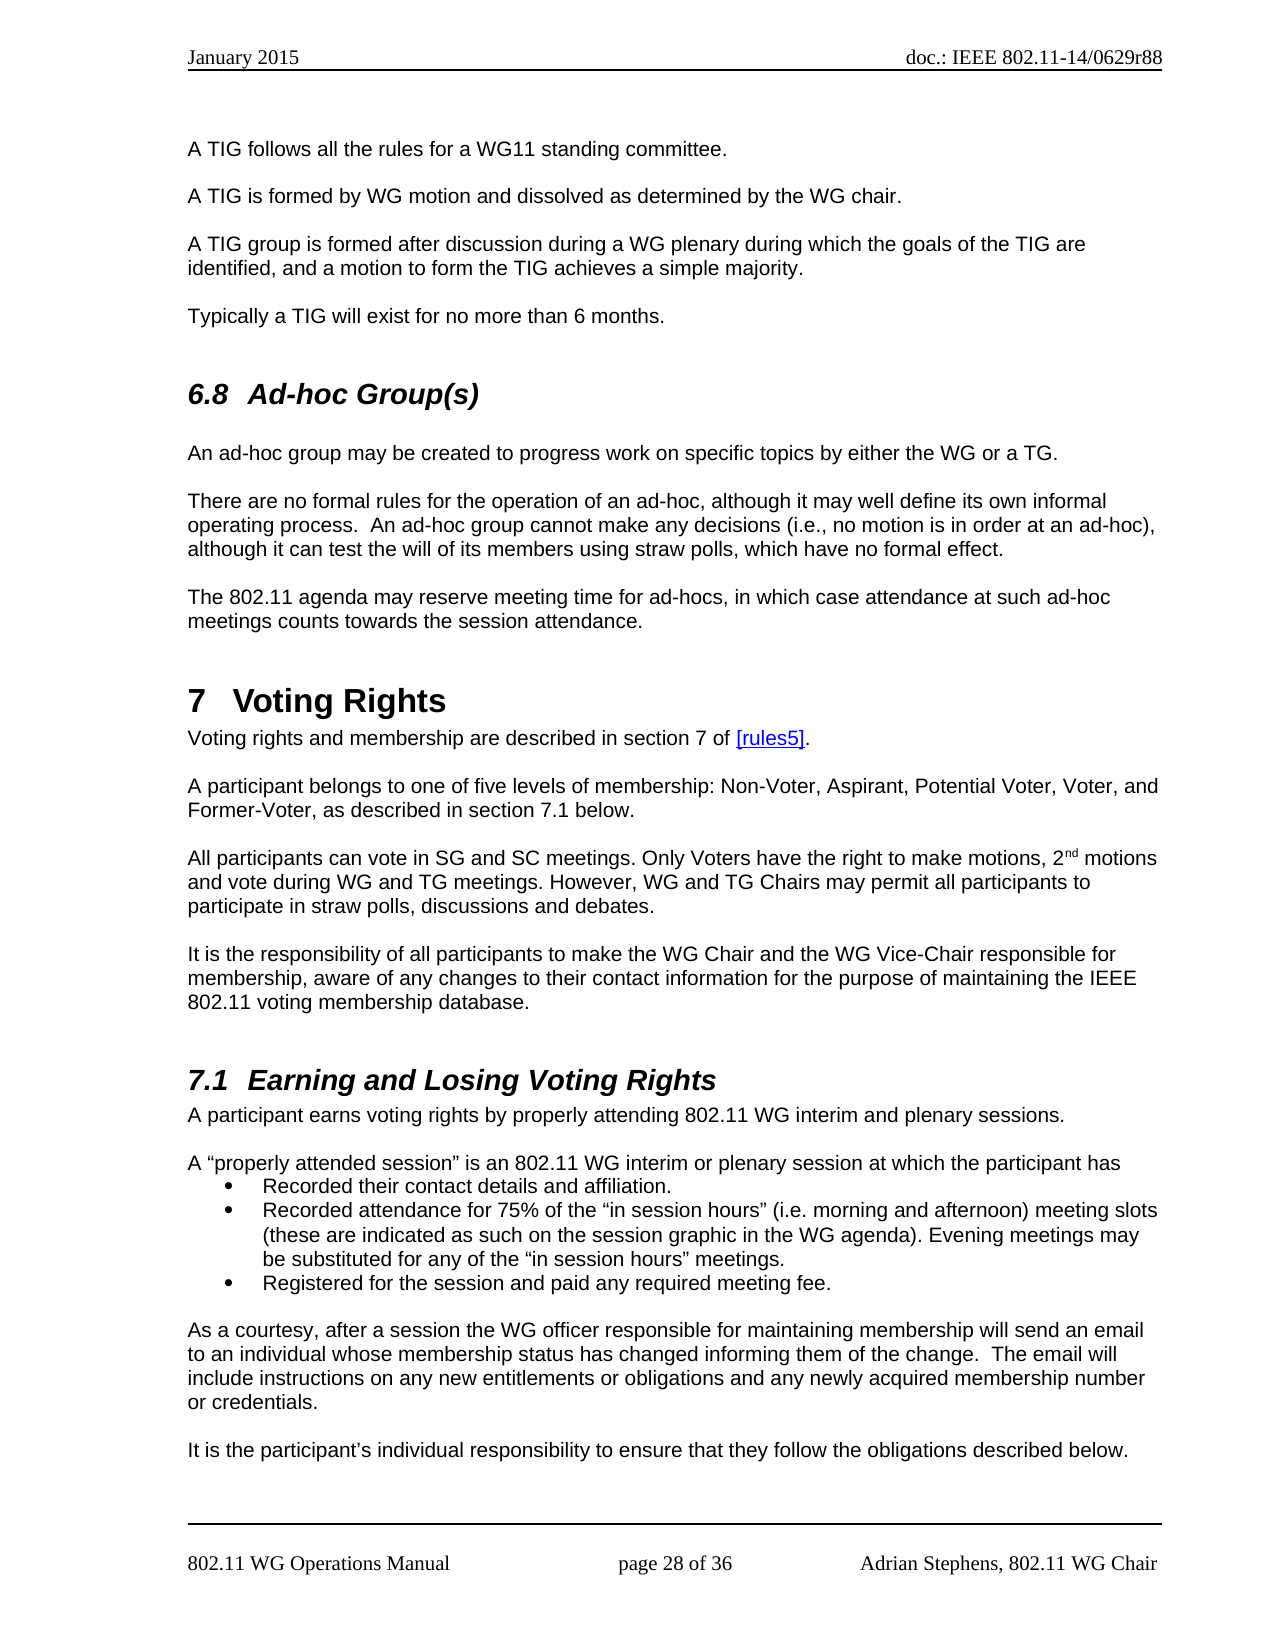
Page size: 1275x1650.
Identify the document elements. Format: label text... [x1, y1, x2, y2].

text There are no formal rules for the operation of an ad-hoc, although it may well define its own informal operating process. An ad-hoc group cannot make any decisions (i.e., no motion is in order at an ad-hoc), although it can test the will of its members using straw polls, which have no formal effect. [187, 489, 1162, 561]
list Recorded their contact details and affiliation. [225, 1174, 1162, 1198]
text The 802.11 agenda may reserve meeting time for ad-hocs, in which case attendance at such ad-hoc meetings counts towards the session attendance. [187, 584, 1162, 632]
text An ad-hoc group may be created to progress work on specific topics by either the WG or a TG. [187, 441, 1162, 465]
text A TIG follows all the rules for a WG11 standing committee. [187, 136, 1162, 160]
text A “properly attended session” is an 802.11 WG interim or plenary session at which the participant has [187, 1150, 1162, 1174]
list Registered for the session and paid any required meeting fee. [225, 1270, 1162, 1294]
subtitle Ad-hoc Group(s) [187, 377, 1162, 411]
text A TIG is formed by WG motion and dissolved as determined by the WG chair. [187, 184, 1162, 208]
text All participants can vote in SG and SC meetings. Only Voters have the right to make motions, 2nd motions and vote during WG and TG meetings. However, WG and TG Chairs may permit all participants to participate in straw polls, discussions and debates. [187, 846, 1162, 918]
text It is the participant’s individual responsibility to ensure that they follow the obligations described below. [187, 1438, 1162, 1462]
text A participant belongs to one of five levels of membership: Non-Voter, Aspirant, Potential Voter, Voter, and Former-Voter, as described in section 7.1 below. [187, 774, 1162, 822]
subtitle Earning and Losing Voting Rights [187, 1063, 1162, 1096]
text Voting rights and membership are described in section 7 of [rules5]. [187, 726, 1162, 750]
list Recorded attendance for 75% of the “in session hours” (i.e. morning and afternoon) meeting slots (these are indicated as such on the session graphic in the WG agenda). Evening meetings may be substituted for any of the “in session hours” meetings. [225, 1198, 1162, 1270]
text A participant earns voting rights by properly attending 802.11 WG interim and plenary sessions. [187, 1102, 1162, 1126]
subtitle Voting Rights [187, 681, 1162, 720]
text It is the responsibility of all participants to make the WG Chair and the WG Vice-Chair responsible for membership, aware of any changes to their contact information for the purpose of maintaining the IEEE 802.11 voting membership database. [187, 942, 1162, 1014]
text As a courtesy, after a session the WG officer responsible for maintaining membership will send an email to an individual whose membership status has changed informing them of the change. The email will include instructions on any new entitlements or obligations and any newly acquired membership number or credentials. [187, 1318, 1162, 1414]
text Typically a TIG will exist for no more than 6 months. [187, 304, 1162, 328]
text A TIG group is formed after discussion during a WG plenary during which the goals of the TIG are identified, and a motion to form the TIG achieves a simple majority. [187, 232, 1162, 280]
